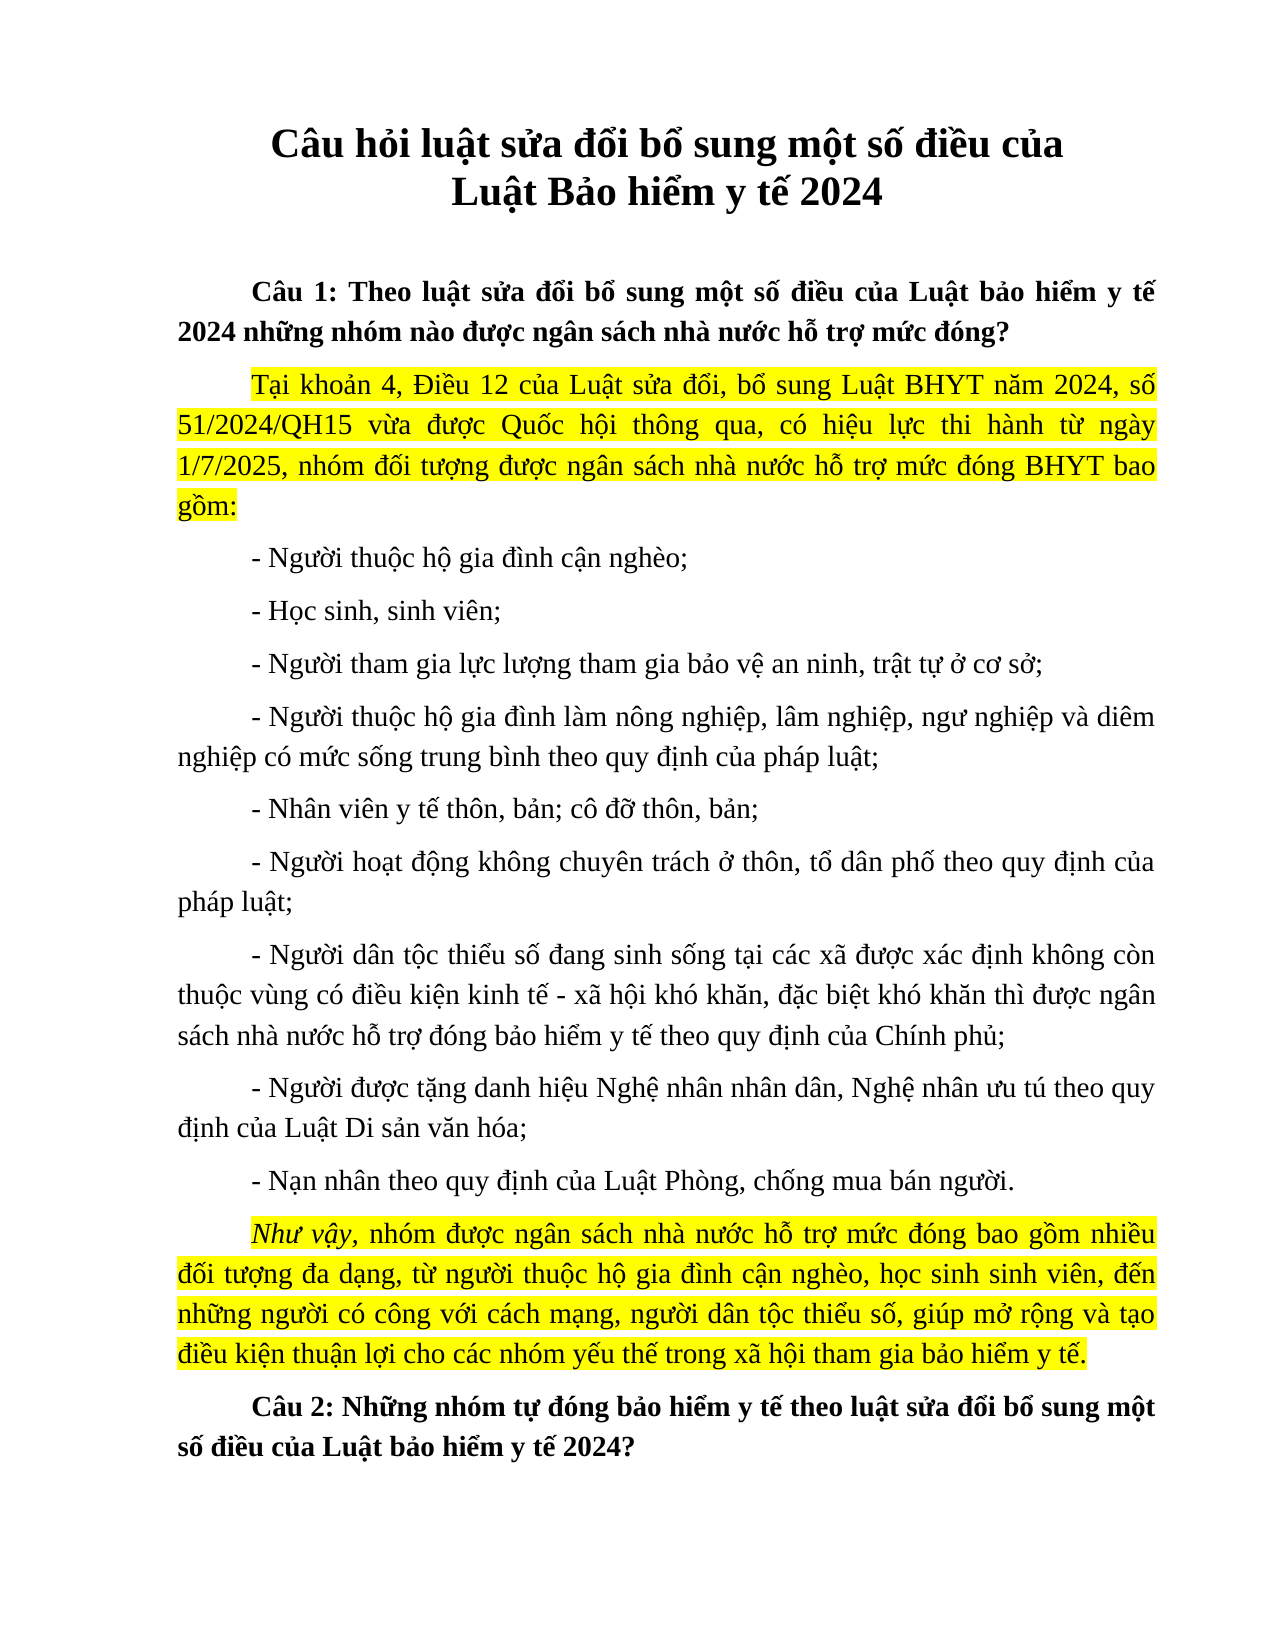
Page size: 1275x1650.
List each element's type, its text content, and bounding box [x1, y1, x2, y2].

text Luật Bảo hiểm y tế 2024 [177, 166, 1157, 214]
text - Người được tặng danh hiệu Nghệ nhân nhân dân, Nghệ nhân ưu tú theo quy định của Luật Di sản văn hóa; [177, 1070, 1157, 1144]
text - Nạn nhân theo quy định của Luật Phòng, chống mua bán người. [177, 1163, 1157, 1197]
text Như vậy, nhóm được ngân sách nhà nước hỗ trợ mức đóng bao gồm nhiều đối tượng đa dạng, từ người thuộc hộ gia đình cận nghèo, học sinh sinh viên, đến những người có công với cách mạng, người dân tộc thiểu số, giúp mở rộng và tạo điều kiện thuận lợi cho các nhóm yếu thế trong xã hội tham gia bảo hiểm y tế. [177, 1330, 1157, 1370]
text Câu 1: Theo luật sửa đổi bổ sung một số điều của Luật bảo hiểm y tế 2024 những nhóm nào được ngân sách nhà nước hỗ trợ mức đóng? [177, 274, 1157, 348]
text - Người tham gia lực lượng tham gia bảo vệ an ninh, trật tự ở cơ sở; [177, 646, 1157, 679]
text - Người thuộc hộ gia đình cận nghèo; [177, 541, 1157, 574]
text - Nhân viên y tế thôn, bản; cô đỡ thôn, bản; [177, 792, 1157, 825]
text - Người thuộc hộ gia đình làm nông nghiệp, lâm nghiệp, ngư nghiệp và diêm nghiệp có mức sống trung bình theo quy định của pháp luật; [177, 699, 1157, 772]
text - Người dân tộc thiểu số đang sinh sống tại các xã được xác định không còn thuộc vùng có điều kiện kinh tế - xã hội khó khăn, đặc biệt khó khăn thì được ngân sách nhà nước hỗ trợ đóng bảo hiểm y tế theo quy định của Chính phủ; [177, 937, 1157, 1051]
text Tại khoản 4, Điều 12 của Luật sửa đổi, bổ sung Luật BHYT năm 2024, số 51/2024/QH15 vừa được Quốc hội thông qua, có hiệu lực thi hành từ ngày 1/7/2025, nhóm đối tượng được ngân sách nhà nước hỗ trợ mức đóng BHYT bao gồm: [177, 367, 1157, 408]
text Tại khoản 4, Điều 12 của Luật sửa đổi, bổ sung Luật BHYT năm 2024, số 51/2024/QH15 vừa được Quốc hội thông qua, có hiệu lực thi hành từ ngày 1/7/2025, nhóm đối tượng được ngân sách nhà nước hỗ trợ mức đóng BHYT bao gồm: [177, 481, 1157, 521]
text Câu hỏi luật sửa đổi bổ sung một số điều của [177, 118, 1157, 166]
text - Người hoạt động không chuyên trách ở thôn, tổ dân phố theo quy định của pháp luật; [177, 844, 1157, 918]
text Câu 2: Những nhóm tự đóng bảo hiểm y tế theo luật sửa đổi bổ sung một số điều của Luật bảo hiểm y tế 2024? [177, 1389, 1157, 1463]
text - Học sinh, sinh viên; [177, 593, 1157, 627]
text Như vậy, nhóm được ngân sách nhà nước hỗ trợ mức đóng bao gồm nhiều đối tượng đa dạng, từ người thuộc hộ gia đình cận nghèo, học sinh sinh viên, đến những người có công với cách mạng, người dân tộc thiểu số, giúp mở rộng và tạo điều kiện thuận lợi cho các nhóm yếu thế trong xã hội tham gia bảo hiểm y tế. [177, 1216, 1157, 1256]
